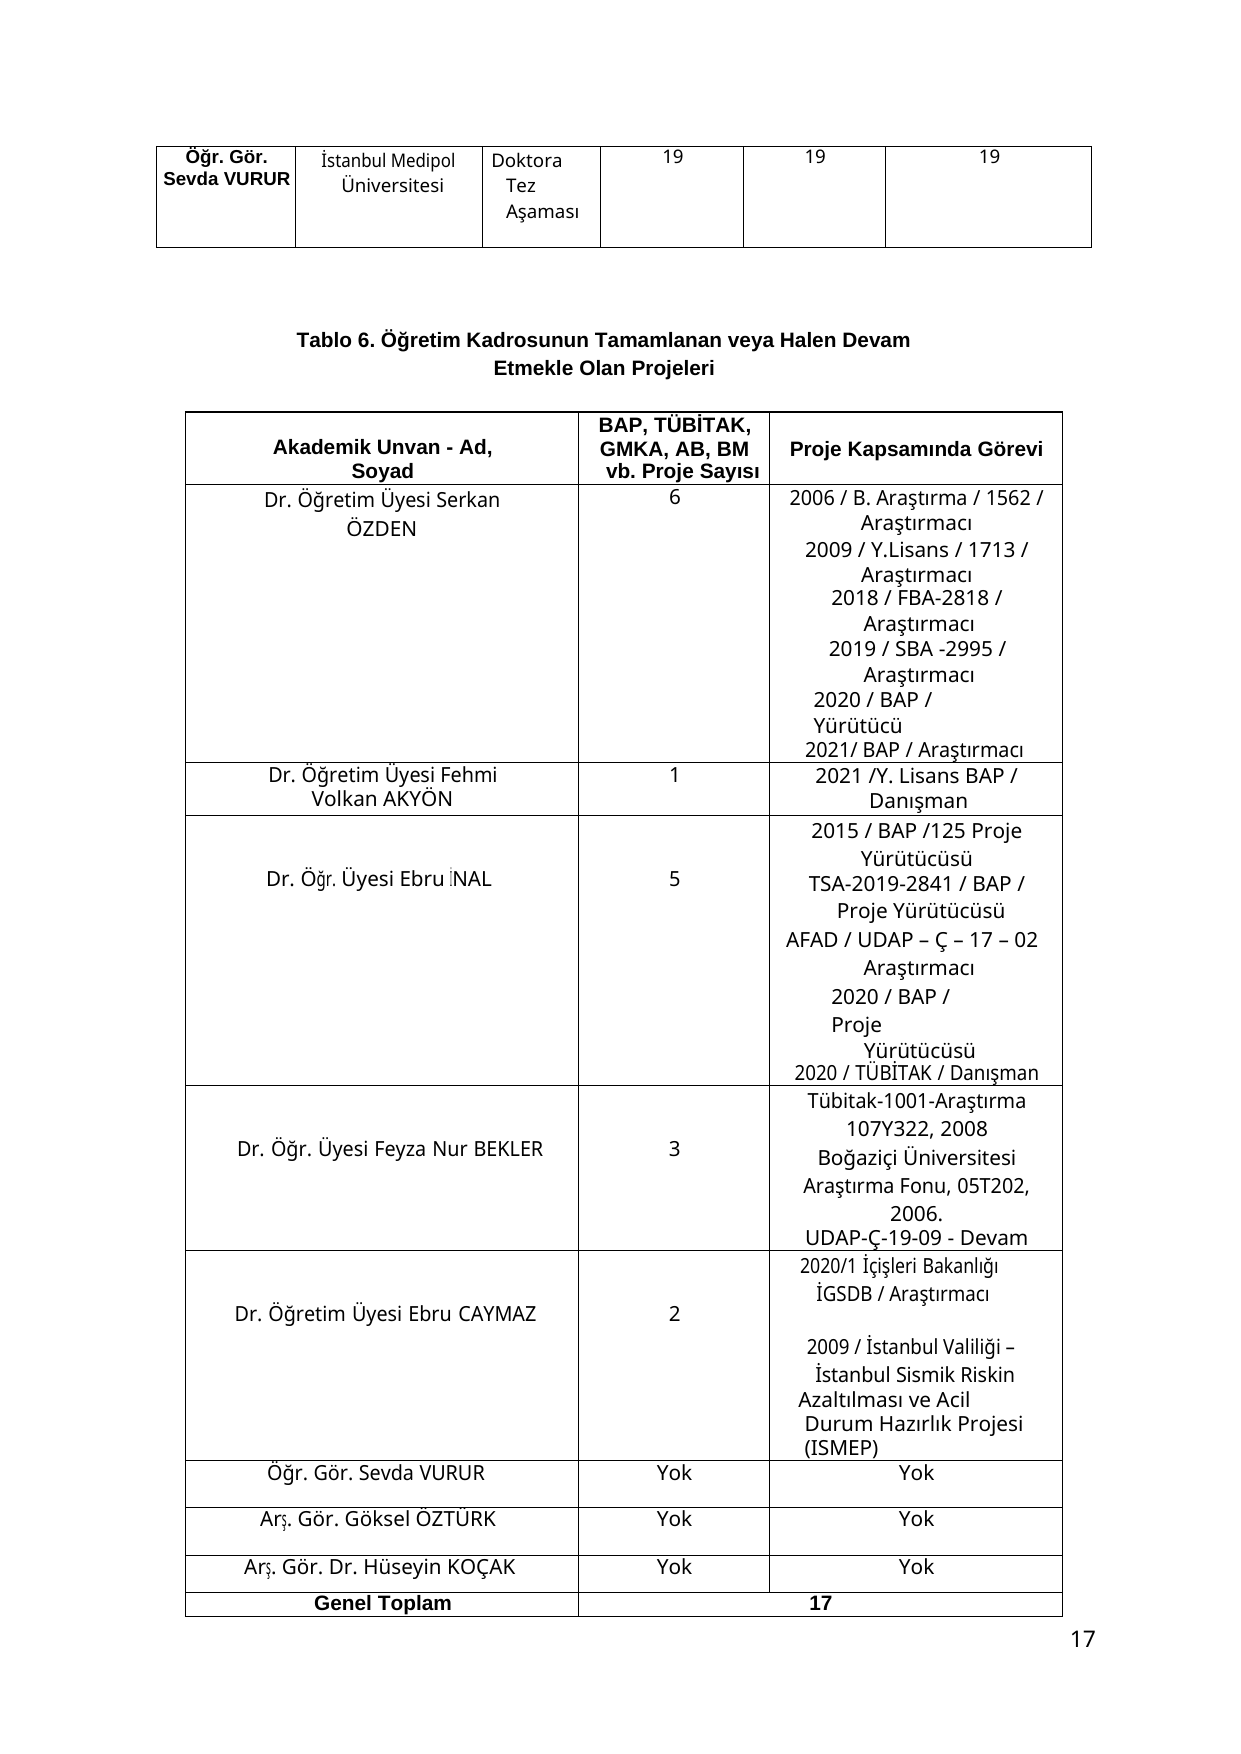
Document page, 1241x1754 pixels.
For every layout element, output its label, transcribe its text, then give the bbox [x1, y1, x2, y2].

table_cell Genel Toplam [186, 1593, 578, 1616]
table_cell 2020/1 İçişleri Bakanlığı İGSDB / Araştırmacı 2009 / İstanbul Valiliği – İstanbul Sismik Riskin Azaltılması ve Acil Durum Hazırlık Projesi (ISMEP) [770, 1251, 1062, 1460]
table_cell 17 [579, 1593, 1062, 1616]
table_cell Dr. Öğr. Üyesi Feyza Nur BEKLER [186, 1086, 578, 1250]
table_header İstanbul Medipol Üniversitesi [296, 147, 482, 247]
table_cell Yok [770, 1461, 1062, 1507]
table_header 19 [744, 147, 885, 247]
table_cell 6 [579, 485, 769, 762]
table_cell Arş. Gör. Dr. Hüseyin KOÇAK [186, 1556, 578, 1592]
table_cell Dr. Öğretim Üyesi Serkan ÖZDEN [186, 485, 578, 762]
table_cell Tübitak-1001-Araştırma 107Y322, 2008 Boğaziçi Üniversitesi Araştırma Fonu, 05T202, 2006. UDAP-Ç-19-09 - Devam [770, 1086, 1062, 1250]
table_cell Yok [579, 1508, 769, 1555]
table_header Akademik Unvan - Ad, Soyad [186, 413, 578, 484]
table_cell Dr. Öğr. Üyesi Ebru İNAL [186, 816, 578, 1085]
table_cell 2 [579, 1251, 769, 1460]
table_header Proje Kapsamında Görevi [770, 413, 1062, 484]
table_cell Dr. Öğretim Üyesi Ebru CAYMAZ [186, 1251, 578, 1460]
text Tablo 6. Öğretim Kadrosunun Tamamlanan veya Halen Devam Etmekle Olan Projeleri [296, 328, 913, 380]
table_cell 2015 / BAP /125 Proje Yürütücüsü TSA-2019-2841 / BAP / Proje Yürütücüsü AFAD / UDAP – Ç – 17 – 02 Araştırmacı 2020 / BAP / Proje Yürütücüsü 2020 / TÜBİTAK / Danışman [770, 816, 1062, 1085]
table_cell Öğr. Gör. Sevda VURUR [186, 1461, 578, 1507]
table_cell Arş. Gör. Göksel ÖZTÜRK [186, 1508, 578, 1555]
table_header 19 [886, 147, 1091, 247]
table_header BAP, TÜBİTAK, GMKA, AB, BM vb. Proje Sayısı [579, 413, 769, 484]
table_cell Yok [579, 1461, 769, 1507]
table_cell Yok [579, 1556, 769, 1592]
table_cell 1 [579, 763, 769, 815]
table_cell 3 [579, 1086, 769, 1250]
table_cell 2021 /Y. Lisans BAP / Danışman [770, 763, 1062, 815]
table_header Öğr. Gör. Sevda VURUR [157, 147, 295, 247]
table_cell 2006 / B. Araştırma / 1562 / Araştırmacı 2009 / Y.Lisans / 1713 / Araştırmacı 2018 / FBA-2818 / Araştırmacı 2019 / SBA -2995 / Araştırmacı 2020 / BAP / Yürütücü 2021/ BAP / Araştırmacı [770, 485, 1062, 762]
table_cell 5 [579, 816, 769, 1085]
table_cell Yok [770, 1508, 1062, 1555]
table_cell Dr. Öğretim Üyesi Fehmi Volkan AKYÖN [186, 763, 578, 815]
table_cell Yok [770, 1556, 1062, 1592]
table_header 19 [601, 147, 743, 247]
table_header Doktora Tez Aşaması [483, 147, 600, 247]
